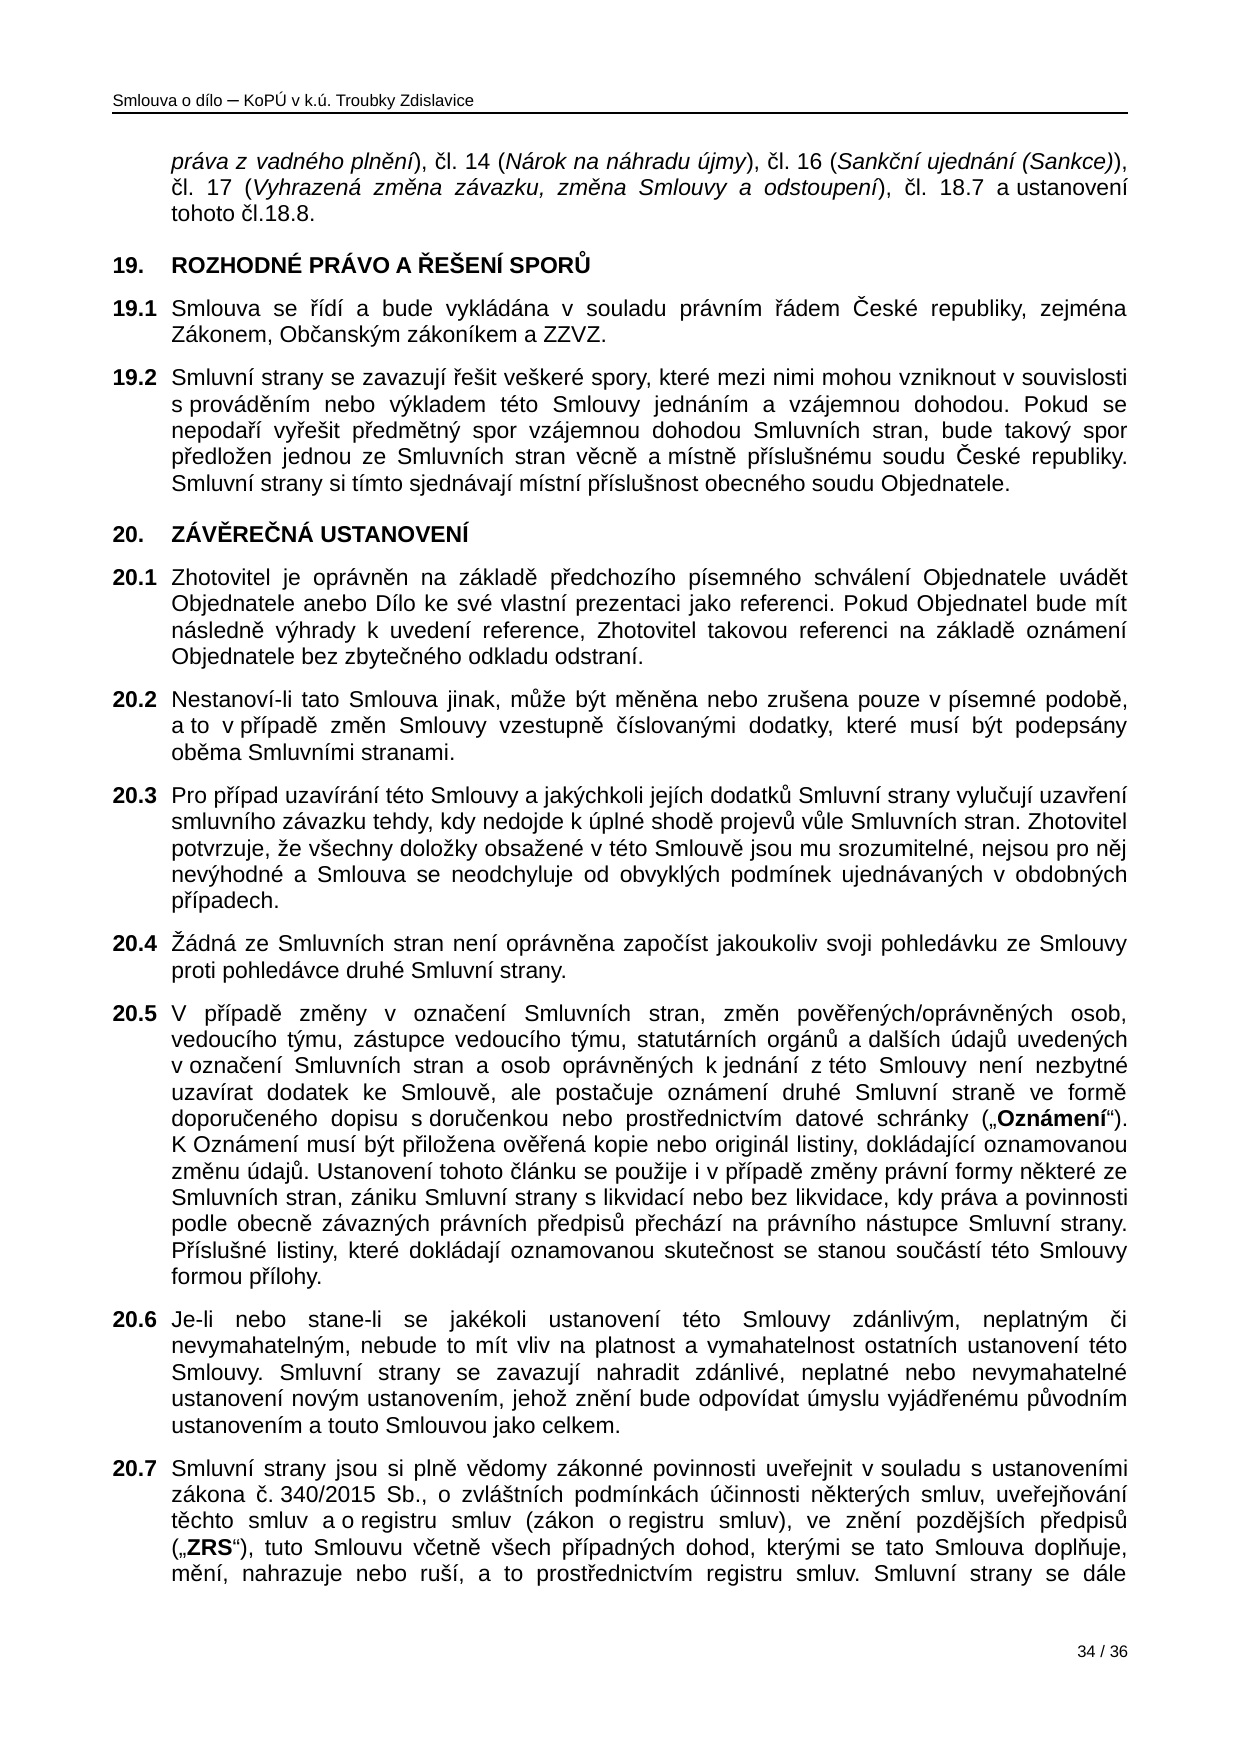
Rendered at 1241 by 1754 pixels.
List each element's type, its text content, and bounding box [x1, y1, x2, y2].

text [112, 148, 1128, 227]
text Zhotovitel je oprávněn na základě předchozího písemného schválení Objednatele uvádět Objednatele anebo Dílo ke své vlastní prezentaci jako referenci. Pokud Objednatel bude mít následně výhrady k uvedení reference, Zhotovitel takovou referenci na základě oznámení Objednatele bez zbytečného odkladu odstraní. [112, 564, 1128, 669]
text Smlouva se řídí a bude vykládána v souladu právním řádem České republiky, zejména Zákonem, Občanským zákoníkem a ZZVZ. [112, 295, 1128, 347]
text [112, 1454, 1128, 1586]
text Smluvní strany se zavazují řešit veškeré spory, které mezi nimi mohou vzniknout v souvislosti s prováděním nebo výkladem této Smlouvy jednáním a vzájemnou dohodou. Pokud se nepodaří vyřešit předmětný spor vzájemnou dohodou Smluvních stran, bude takový spor předložen jednou ze Smluvních stran věcně a místně příslušnému soudu České republiky. Smluvní strany si tímto sjednávají místní příslušnost obecného soudu Objednatele. [112, 364, 1128, 496]
text Nestanoví-li tato Smlouva jinak, může být měněna nebo zrušena pouze v písemné podobě, a to v případě změn Smlouvy vzestupně číslovanými dodatky, které musí být podepsány oběma Smluvními stranami. [112, 686, 1128, 765]
text Pro případ uzavírání této Smlouvy a jakýchkoli jejích dodatků Smluvní strany vylučují uzavření smluvního závazku tehdy, kdy nedojde k úplné shodě projevů vůle Smluvních stran. Zhotovitel potvrzuje, že všechny doložky obsažené v této Smlouvě jsou mu srozumitelné, nejsou pro něj nevýhodné a Smlouva se neodchyluje od obvyklých podmínek ujednávaných v obdobných případech. [112, 782, 1128, 913]
text V případě změny v označení Smluvních stran, změn pověřených/oprávněných osob, vedoucího týmu, zástupce vedoucího týmu, statutárních orgánů a dalších údajů uvedených v označení Smluvních stran a osob oprávněných k jednání z této Smlouvy není nezbytné uzavírat dodatek ke Smlouvě, ale postačuje oznámení druhé Smluvní straně ve formě doporučeného dopisu s doručenkou nebo prostřednictvím datové schránky („Oznámení“). K Oznámení musí být přiložena ověřená kopie nebo originál listiny, dokládající oznamovanou změnu údajů. Ustanovení tohoto článku se použije i v případě změny právní formy některé ze Smluvních stran, zániku Smluvní strany s likvidací nebo bez likvidace, kdy práva a povinnosti podle obecně závazných právních předpisů přechází na právního nástupce Smluvní strany. Příslušné listiny, které dokládají oznamovanou skutečnost se stanou součástí této Smlouvy formou přílohy. [112, 999, 1128, 1289]
text Závěrečná ustanovení [112, 521, 1128, 547]
text Žádná ze Smluvních stran není oprávněna započíst jakoukoliv svoji pohledávku ze Smlouvy proti pohledávce druhé Smluvní strany. [112, 930, 1128, 983]
text Je-li nebo stane-li se jakékoli ustanovení této Smlouvy zdánlivým, neplatným či nevymahatelným, nebude to mít vliv na platnost a vymahatelnost ostatních ustanovení této Smlouvy. Smluvní strany se zavazují nahradit zdánlivé, neplatné nebo nevymahatelné ustanovení novým ustanovením, jehož znění bude odpovídat úmyslu vyjádřenému původním ustanovením a touto Smlouvou jako celkem. [112, 1306, 1128, 1438]
text Rozhodné právo a řešení sporů [112, 252, 1128, 278]
